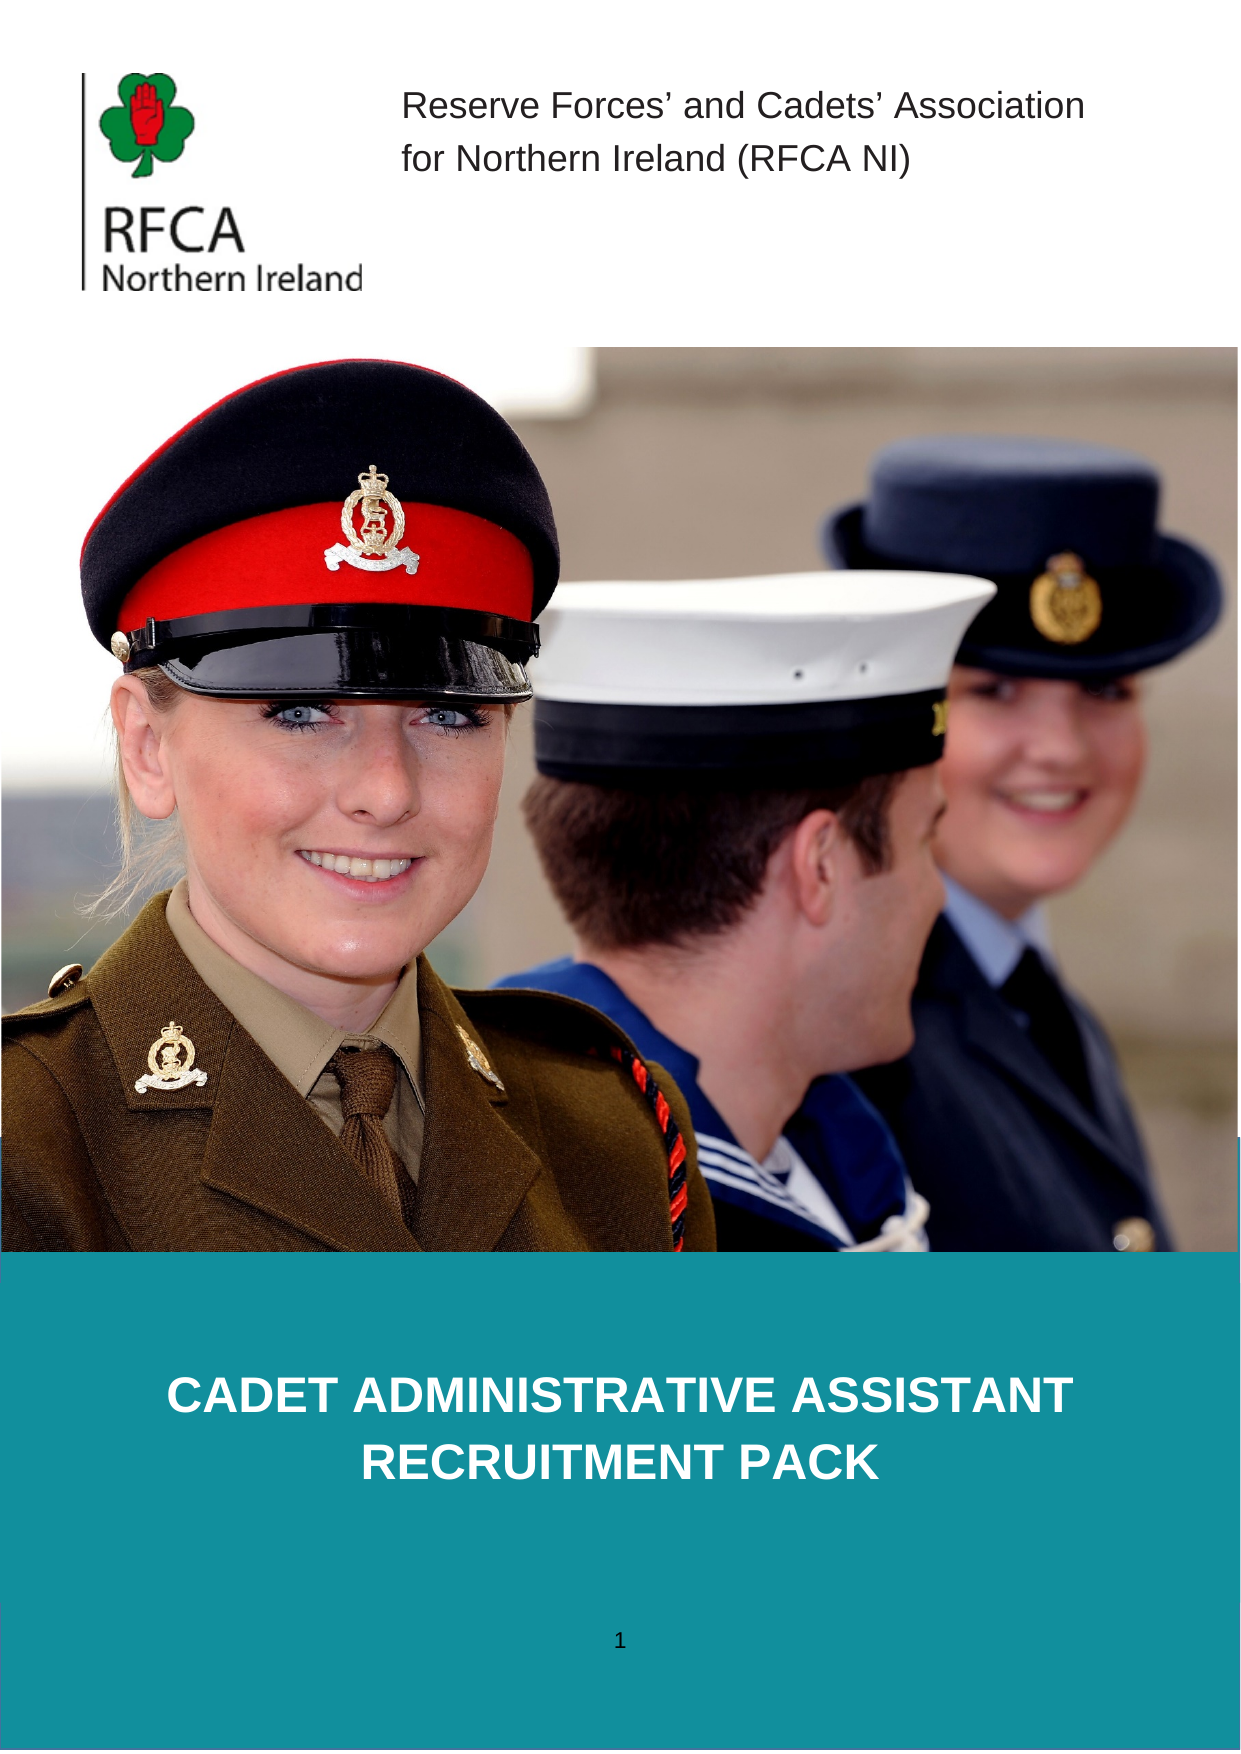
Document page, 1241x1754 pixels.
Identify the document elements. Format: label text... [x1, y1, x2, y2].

text for Northern Ireland (RFCA NI) [401, 137, 947, 180]
picture [80, 73, 362, 290]
text Reserve Forces’ and Cadets’ Association [401, 83, 1095, 126]
picture [0, 347, 1236, 1250]
